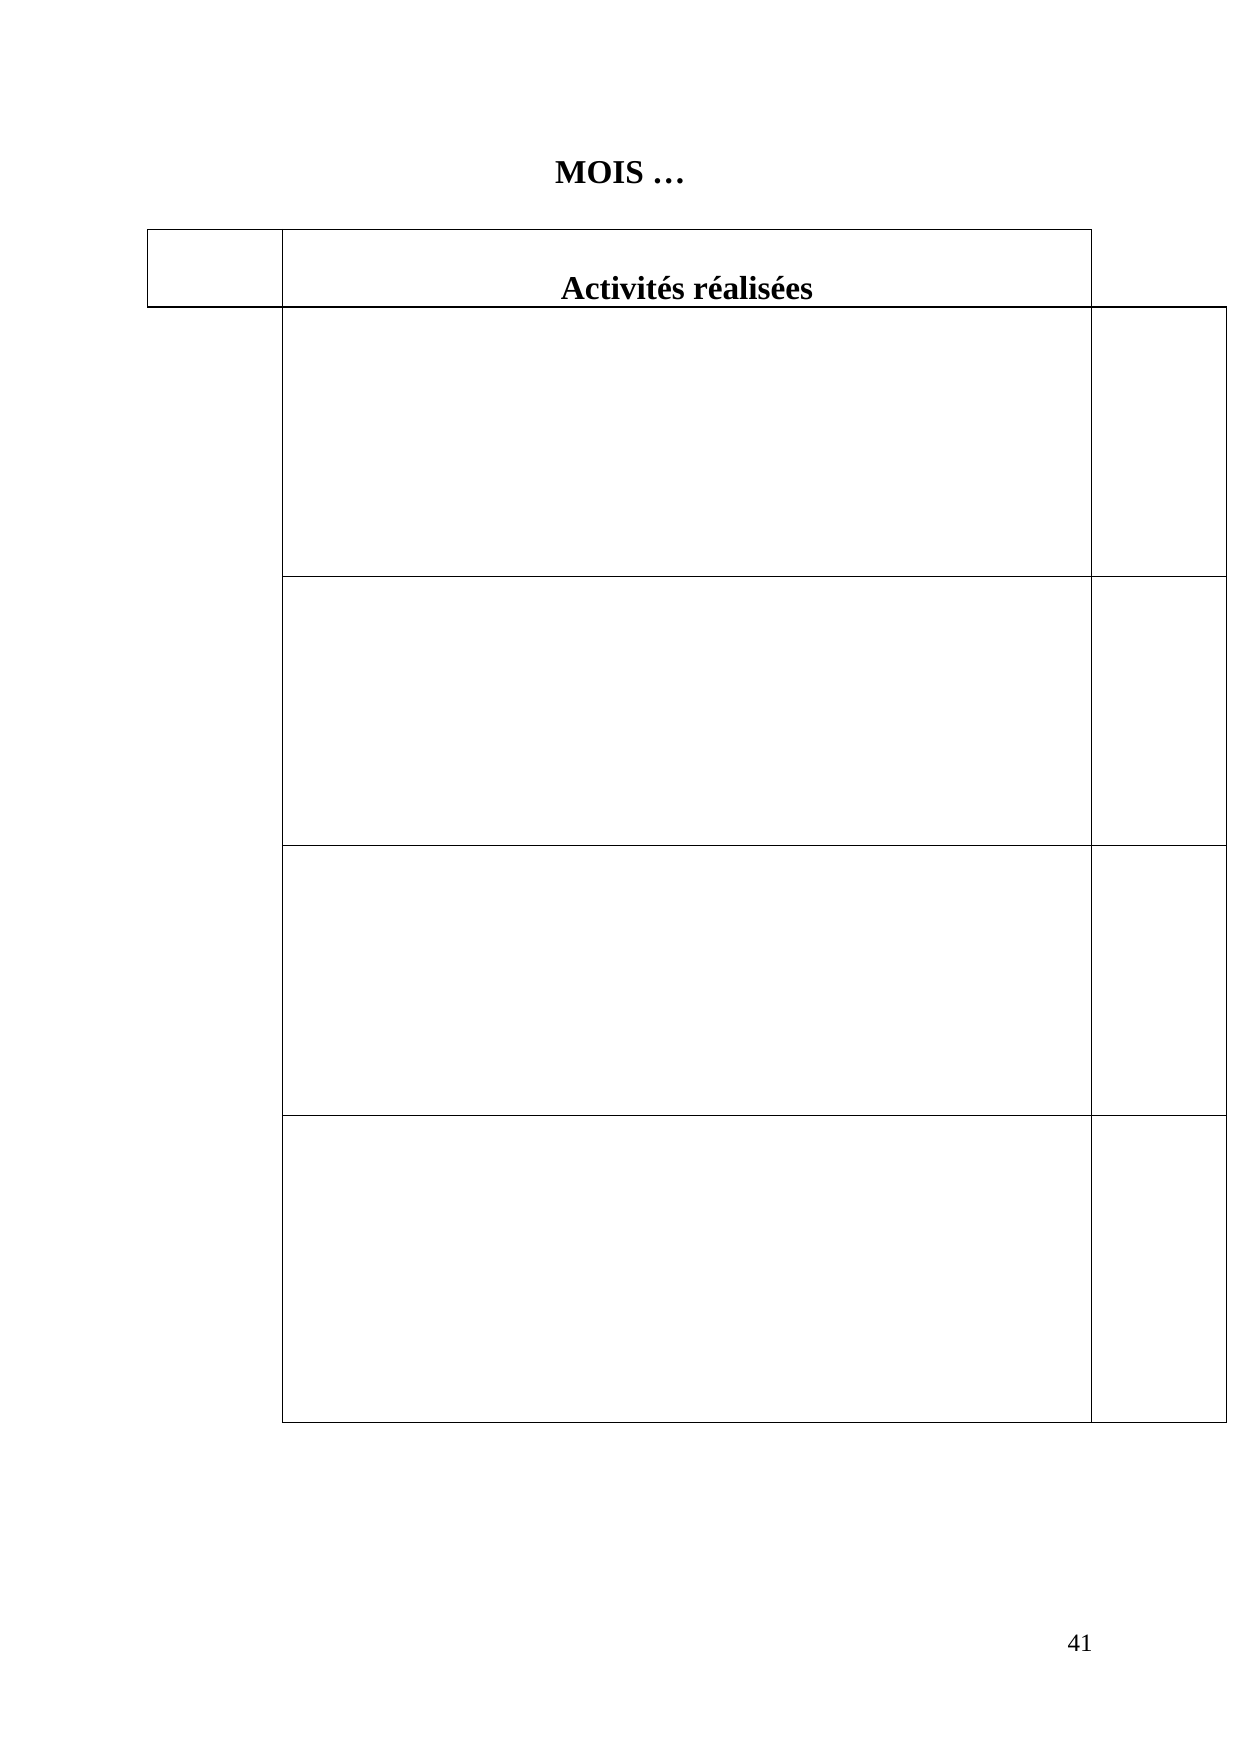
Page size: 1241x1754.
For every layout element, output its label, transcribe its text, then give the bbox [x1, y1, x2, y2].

table_header Activités réalisées [283, 230, 1091, 306]
text MOIS … [148, 152, 1092, 190]
table_cell [283, 846, 1091, 1114]
table_cell [283, 577, 1091, 845]
table_header [148, 230, 282, 306]
table_cell [283, 1116, 1091, 1422]
table_cell [283, 308, 1091, 576]
